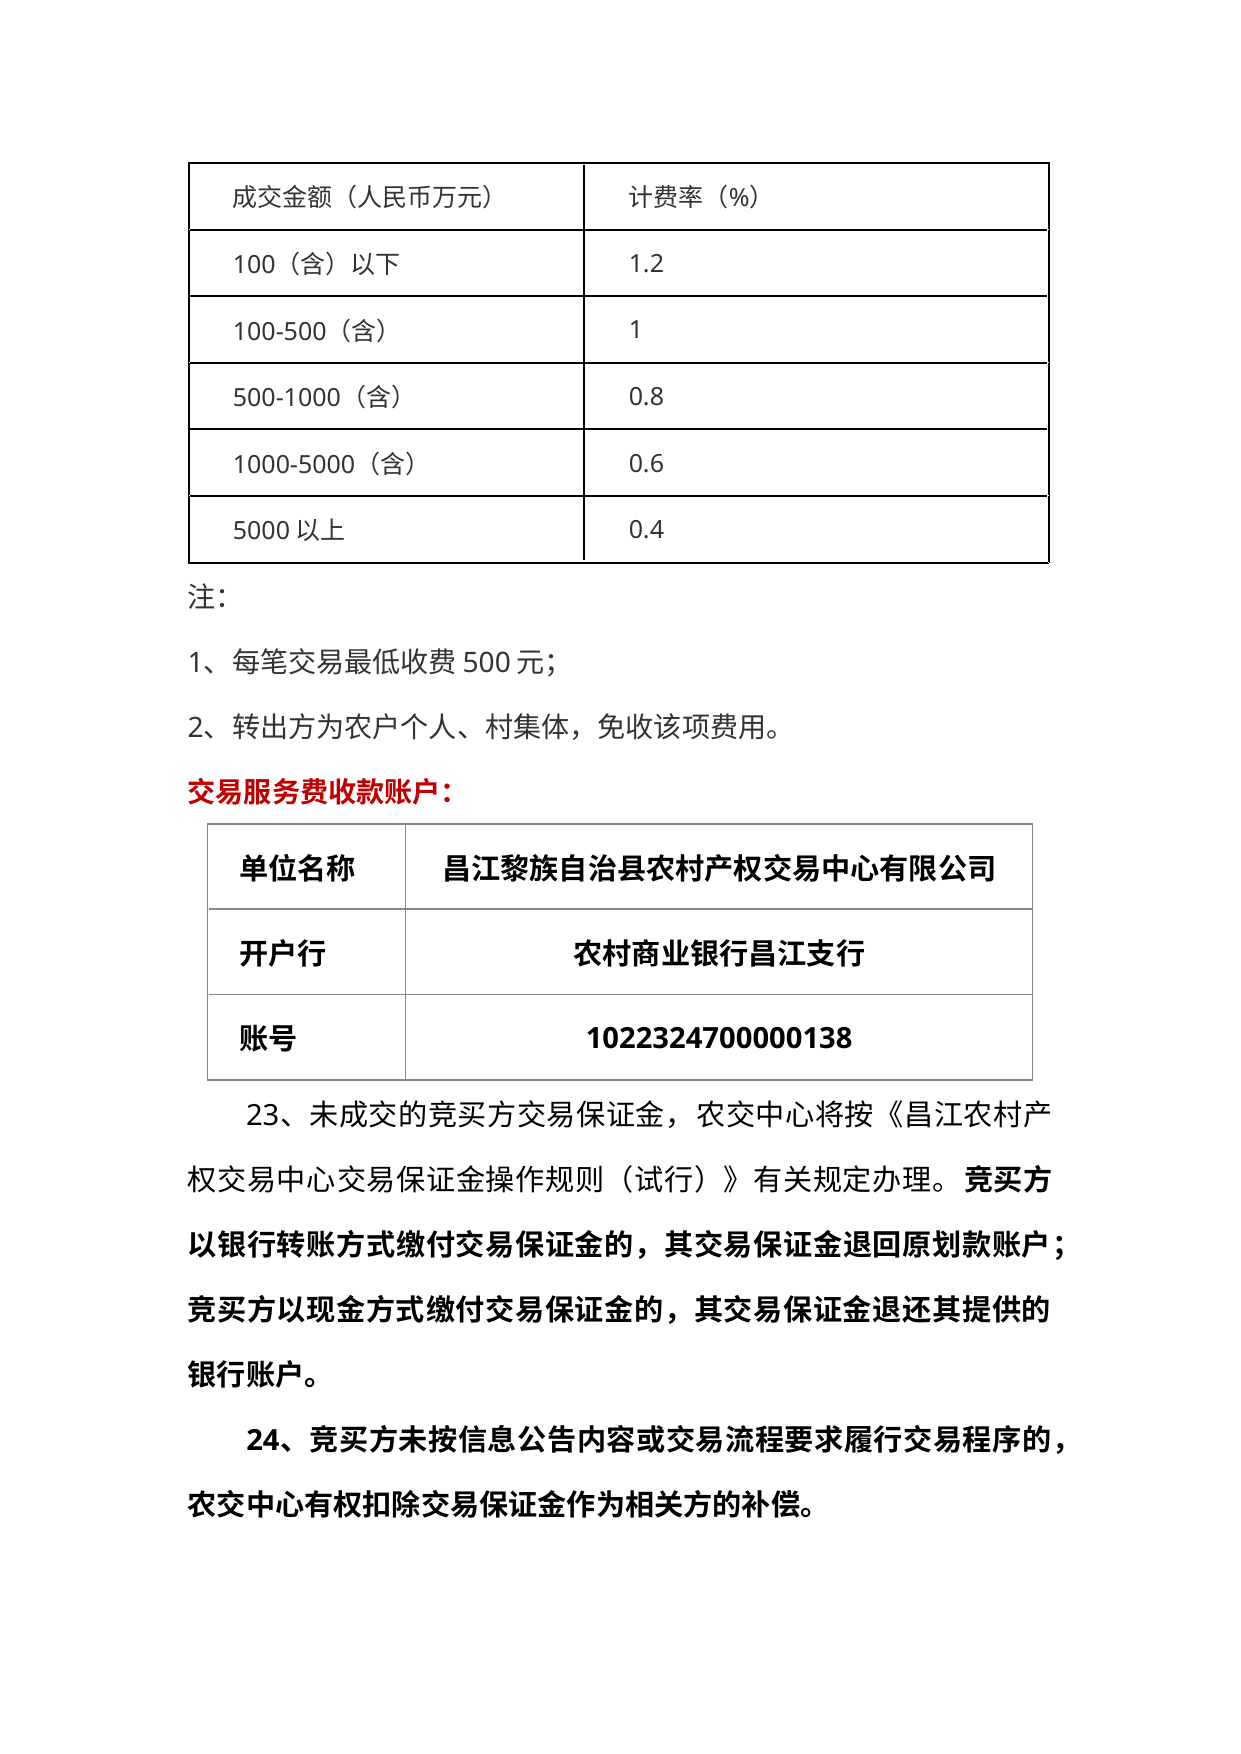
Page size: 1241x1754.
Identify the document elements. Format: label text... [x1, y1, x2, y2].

table_cell 1000-5000（含） [190, 430, 583, 495]
table_cell 1.2 [585, 229, 1048, 295]
table_header 单位名称 [208, 825, 405, 908]
table_cell 500-1000（含） [190, 364, 583, 428]
text 交易服务费收款账户： [187, 758, 1053, 823]
table_cell 账号 [208, 995, 405, 1079]
text 1、每笔交易最低收费500元； [187, 628, 1053, 693]
table_header 计费率（%） [585, 164, 1048, 228]
table_header 昌江黎族自治县农村产权交易中心有限公司 [406, 825, 1032, 908]
text 23、未成交的竞买方交易保证金，农交中心将按《昌江农村产权交易中心交易保证金操作规则（试行）》有关规定办理。竞买方以银行转账方式缴付交易保证金的，其交易保证金退回原划款账户；竞买方以现金方式缴付交易保证金的，其交易保证金退还其提供的银行账户。 [187, 1080, 1053, 1405]
text 注： [187, 563, 1053, 628]
table_cell 0.8 [585, 362, 1048, 428]
table_cell 0.6 [585, 428, 1048, 495]
table_cell 100（含）以下 [190, 231, 583, 295]
table_cell 5000以上 [190, 497, 584, 561]
table_header 成交金额（人民币万元） [190, 164, 583, 228]
table_cell 农村商业银行昌江支行 [406, 910, 1032, 993]
text 24、竞买方未按信息公告内容或交易流程要求履行交易程序的，农交中心有权扣除交易保证金作为相关方的补偿。 [187, 1405, 1053, 1535]
table_cell 0.4 [584, 495, 1048, 561]
table_cell 1 [585, 295, 1048, 362]
table_cell 100-500（含） [190, 297, 583, 362]
text 2、转出方为农户个人、村集体，免收该项费用。 [187, 693, 1053, 758]
table_cell 1022324700000138 [406, 995, 1032, 1079]
table_cell 开户行 [208, 909, 405, 993]
